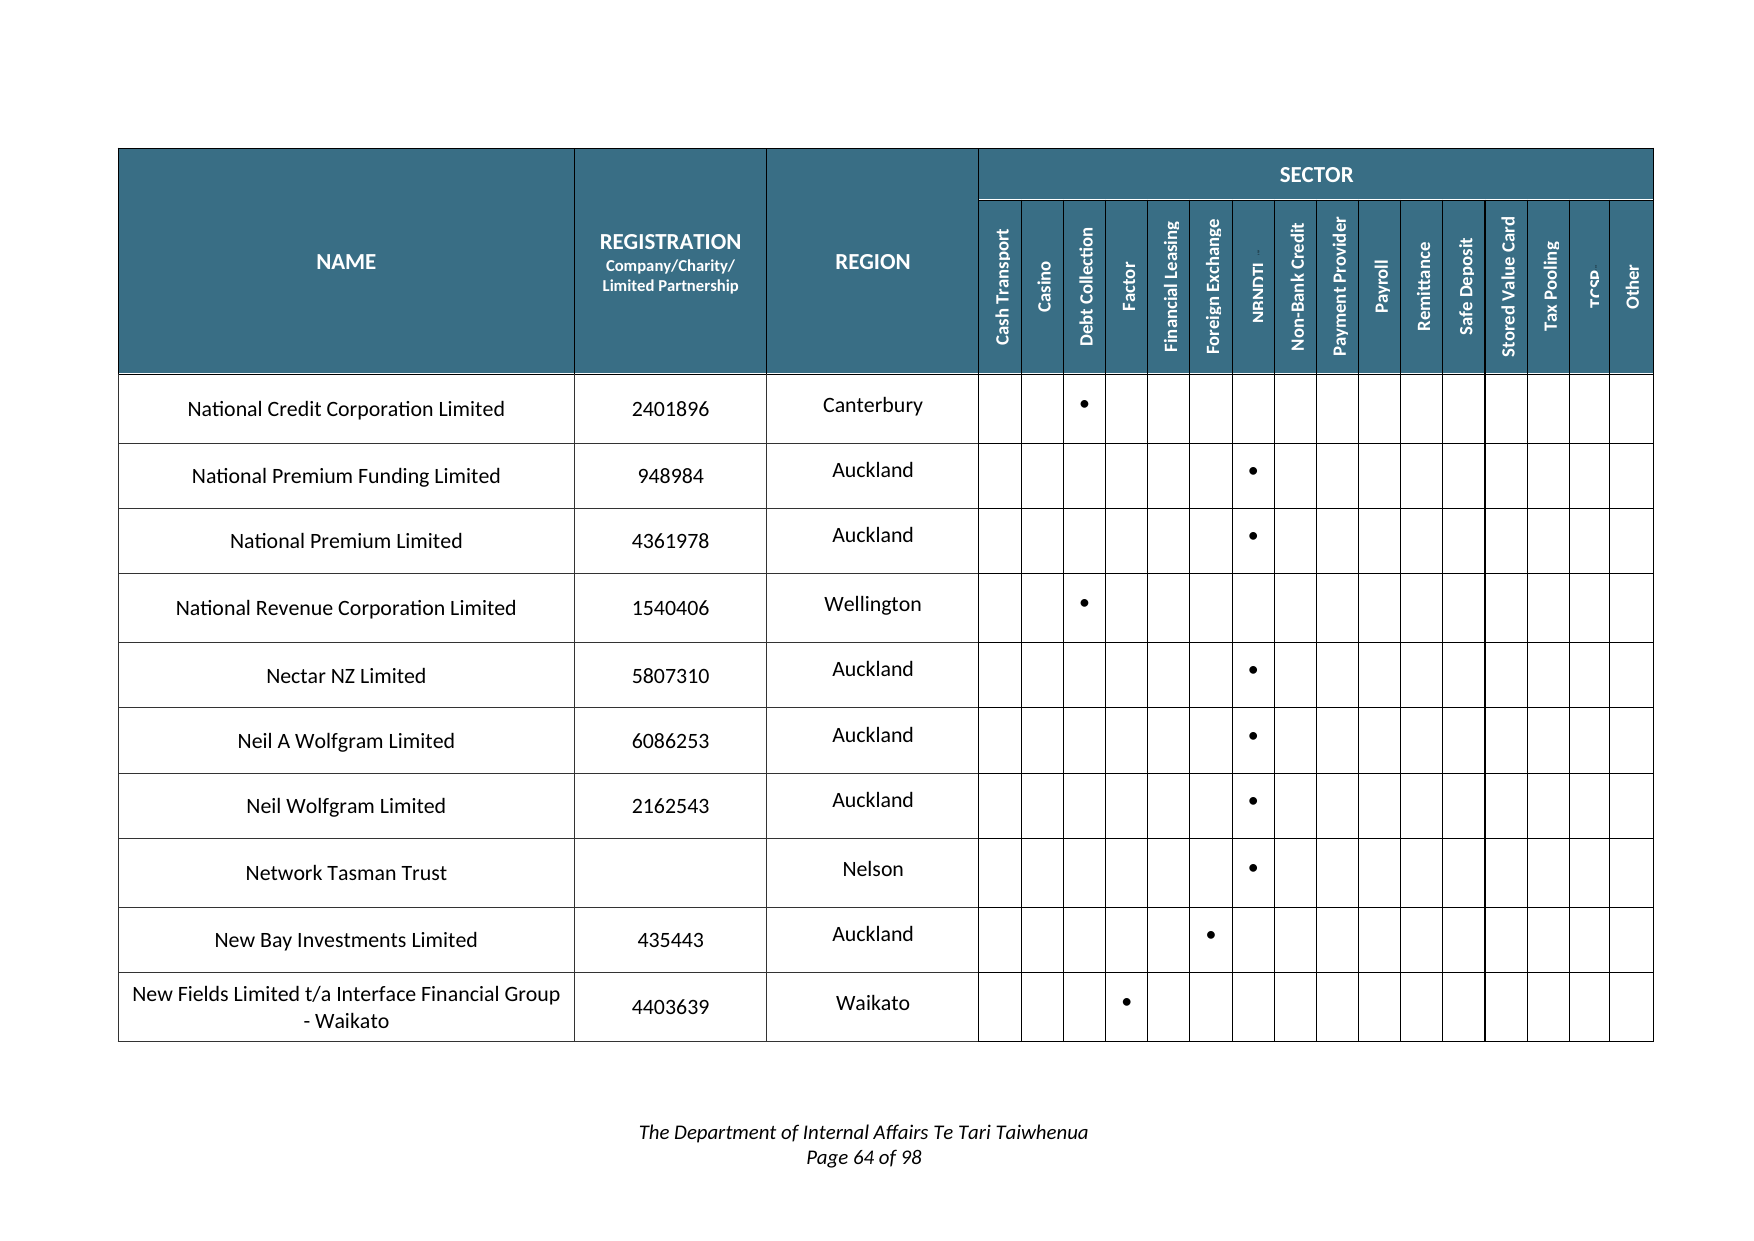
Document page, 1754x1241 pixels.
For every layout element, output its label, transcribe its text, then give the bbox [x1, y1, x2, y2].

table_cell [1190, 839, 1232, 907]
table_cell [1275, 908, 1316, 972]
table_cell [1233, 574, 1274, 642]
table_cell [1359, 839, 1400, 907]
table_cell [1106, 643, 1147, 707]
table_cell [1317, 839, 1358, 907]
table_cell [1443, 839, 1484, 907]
table_cell Payroll [1359, 201, 1400, 373]
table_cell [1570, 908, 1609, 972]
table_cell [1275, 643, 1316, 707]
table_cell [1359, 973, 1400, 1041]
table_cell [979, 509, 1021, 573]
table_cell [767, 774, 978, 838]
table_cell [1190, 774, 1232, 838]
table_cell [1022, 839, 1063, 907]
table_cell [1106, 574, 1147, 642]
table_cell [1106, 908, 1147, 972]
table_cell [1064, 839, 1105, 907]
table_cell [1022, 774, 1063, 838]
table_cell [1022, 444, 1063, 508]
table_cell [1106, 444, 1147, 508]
table_header NAME [119, 149, 574, 373]
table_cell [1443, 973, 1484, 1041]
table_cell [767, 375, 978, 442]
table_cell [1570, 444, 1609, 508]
table_cell Debt Collection [1064, 201, 1105, 373]
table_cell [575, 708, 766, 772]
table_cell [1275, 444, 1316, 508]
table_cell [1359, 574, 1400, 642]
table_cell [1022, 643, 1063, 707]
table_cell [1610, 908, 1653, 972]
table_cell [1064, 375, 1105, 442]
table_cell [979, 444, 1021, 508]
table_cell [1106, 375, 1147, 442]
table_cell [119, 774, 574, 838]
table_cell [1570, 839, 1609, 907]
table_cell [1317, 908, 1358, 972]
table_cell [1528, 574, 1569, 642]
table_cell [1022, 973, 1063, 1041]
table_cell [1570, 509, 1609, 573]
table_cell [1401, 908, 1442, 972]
table_cell Non-Bank Credit Card [1275, 201, 1316, 373]
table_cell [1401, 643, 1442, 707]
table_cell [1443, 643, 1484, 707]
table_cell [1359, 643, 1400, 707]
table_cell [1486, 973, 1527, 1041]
table_cell Tax Pooling [1528, 201, 1569, 373]
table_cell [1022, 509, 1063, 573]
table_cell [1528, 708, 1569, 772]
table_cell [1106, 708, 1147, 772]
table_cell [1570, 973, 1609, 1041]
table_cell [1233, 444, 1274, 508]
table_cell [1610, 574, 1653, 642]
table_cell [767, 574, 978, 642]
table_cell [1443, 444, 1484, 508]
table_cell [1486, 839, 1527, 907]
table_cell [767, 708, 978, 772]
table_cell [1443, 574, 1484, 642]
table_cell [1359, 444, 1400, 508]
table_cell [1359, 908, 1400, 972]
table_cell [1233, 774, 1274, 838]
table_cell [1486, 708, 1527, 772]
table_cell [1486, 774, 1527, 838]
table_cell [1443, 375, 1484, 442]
table_cell TCSP1F1F [1570, 201, 1609, 373]
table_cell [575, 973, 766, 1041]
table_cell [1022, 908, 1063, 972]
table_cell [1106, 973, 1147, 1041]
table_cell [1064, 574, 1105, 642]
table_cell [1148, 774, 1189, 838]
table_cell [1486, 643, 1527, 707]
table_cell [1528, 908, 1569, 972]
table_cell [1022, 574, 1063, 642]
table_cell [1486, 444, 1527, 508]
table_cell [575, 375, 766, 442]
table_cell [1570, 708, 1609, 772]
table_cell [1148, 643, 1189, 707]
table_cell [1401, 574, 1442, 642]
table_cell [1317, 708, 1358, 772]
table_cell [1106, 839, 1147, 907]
table_cell Cash Transport [979, 201, 1021, 373]
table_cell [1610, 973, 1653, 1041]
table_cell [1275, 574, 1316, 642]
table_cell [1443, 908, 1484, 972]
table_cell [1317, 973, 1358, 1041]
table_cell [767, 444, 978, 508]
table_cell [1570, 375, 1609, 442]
table_cell Remittance [1401, 201, 1442, 373]
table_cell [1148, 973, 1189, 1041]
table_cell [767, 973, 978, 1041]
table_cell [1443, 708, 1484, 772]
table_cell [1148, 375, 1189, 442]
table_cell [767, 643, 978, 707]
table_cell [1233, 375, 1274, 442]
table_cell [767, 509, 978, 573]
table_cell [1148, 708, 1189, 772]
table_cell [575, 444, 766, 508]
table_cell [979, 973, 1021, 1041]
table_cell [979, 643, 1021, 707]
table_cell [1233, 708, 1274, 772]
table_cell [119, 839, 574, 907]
table_cell Payment Provider [1317, 201, 1358, 373]
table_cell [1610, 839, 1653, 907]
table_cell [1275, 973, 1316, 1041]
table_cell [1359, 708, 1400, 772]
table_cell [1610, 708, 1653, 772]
table_cell Foreign Exchange [1190, 201, 1232, 373]
table_cell Stored Value Card [1486, 201, 1527, 373]
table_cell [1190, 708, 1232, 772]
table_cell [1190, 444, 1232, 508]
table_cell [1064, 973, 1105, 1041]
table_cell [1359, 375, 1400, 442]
table_cell Casino [1022, 201, 1063, 373]
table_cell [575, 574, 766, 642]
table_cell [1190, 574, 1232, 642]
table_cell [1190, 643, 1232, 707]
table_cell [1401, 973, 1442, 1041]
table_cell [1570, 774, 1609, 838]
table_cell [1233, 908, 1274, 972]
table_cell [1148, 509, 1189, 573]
table_header SECTOR [979, 149, 1653, 199]
table_header REGION [767, 149, 978, 373]
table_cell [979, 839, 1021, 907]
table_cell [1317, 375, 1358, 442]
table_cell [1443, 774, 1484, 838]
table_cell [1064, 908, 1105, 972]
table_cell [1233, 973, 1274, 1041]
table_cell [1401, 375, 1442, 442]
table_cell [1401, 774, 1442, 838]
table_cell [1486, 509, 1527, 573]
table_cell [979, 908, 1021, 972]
table_cell Safe Deposit [1443, 201, 1484, 373]
table_cell Financial Leasing [1148, 201, 1189, 373]
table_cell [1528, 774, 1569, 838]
table_cell Factor [1106, 201, 1147, 373]
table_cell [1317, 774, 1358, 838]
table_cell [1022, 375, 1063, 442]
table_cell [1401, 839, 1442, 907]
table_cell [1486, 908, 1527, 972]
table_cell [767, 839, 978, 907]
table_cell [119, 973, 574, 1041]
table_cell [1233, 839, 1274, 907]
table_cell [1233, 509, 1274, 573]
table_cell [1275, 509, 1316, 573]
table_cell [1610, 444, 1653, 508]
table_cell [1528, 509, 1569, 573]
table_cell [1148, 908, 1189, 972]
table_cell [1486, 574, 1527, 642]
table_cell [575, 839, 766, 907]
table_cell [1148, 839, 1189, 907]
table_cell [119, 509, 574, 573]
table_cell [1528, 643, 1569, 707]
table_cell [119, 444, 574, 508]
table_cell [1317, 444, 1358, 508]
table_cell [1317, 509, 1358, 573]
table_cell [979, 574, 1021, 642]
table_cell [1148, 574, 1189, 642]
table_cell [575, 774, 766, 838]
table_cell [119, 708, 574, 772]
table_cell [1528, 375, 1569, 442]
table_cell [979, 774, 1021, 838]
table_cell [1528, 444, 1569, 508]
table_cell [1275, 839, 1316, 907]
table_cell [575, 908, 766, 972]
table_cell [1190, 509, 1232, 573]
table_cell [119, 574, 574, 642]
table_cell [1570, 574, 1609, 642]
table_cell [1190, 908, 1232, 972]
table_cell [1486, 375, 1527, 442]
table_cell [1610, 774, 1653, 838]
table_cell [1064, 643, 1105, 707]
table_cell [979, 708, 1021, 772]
table_cell NBNDTL 0F0F [1233, 201, 1274, 373]
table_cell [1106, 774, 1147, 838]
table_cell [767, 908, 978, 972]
table_cell Other [1610, 201, 1653, 373]
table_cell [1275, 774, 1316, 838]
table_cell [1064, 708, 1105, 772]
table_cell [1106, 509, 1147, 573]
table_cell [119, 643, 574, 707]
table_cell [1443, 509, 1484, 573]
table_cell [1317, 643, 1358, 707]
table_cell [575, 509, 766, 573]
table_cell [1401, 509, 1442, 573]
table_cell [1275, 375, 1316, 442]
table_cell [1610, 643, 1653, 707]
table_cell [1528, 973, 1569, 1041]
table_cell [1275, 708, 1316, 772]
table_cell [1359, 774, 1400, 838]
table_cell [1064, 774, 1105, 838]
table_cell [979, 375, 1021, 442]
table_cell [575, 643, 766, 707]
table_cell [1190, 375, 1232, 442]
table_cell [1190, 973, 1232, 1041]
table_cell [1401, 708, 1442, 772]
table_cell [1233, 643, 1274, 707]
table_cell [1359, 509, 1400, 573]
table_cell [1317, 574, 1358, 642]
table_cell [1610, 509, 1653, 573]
table_header REGISTRATION Company/Charity/ Limited Partnership [575, 149, 766, 373]
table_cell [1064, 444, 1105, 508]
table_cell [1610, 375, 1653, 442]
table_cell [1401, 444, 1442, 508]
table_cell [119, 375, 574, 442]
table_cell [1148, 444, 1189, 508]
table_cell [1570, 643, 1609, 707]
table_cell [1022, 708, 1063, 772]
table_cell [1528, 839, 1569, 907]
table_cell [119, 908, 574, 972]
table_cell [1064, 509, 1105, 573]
